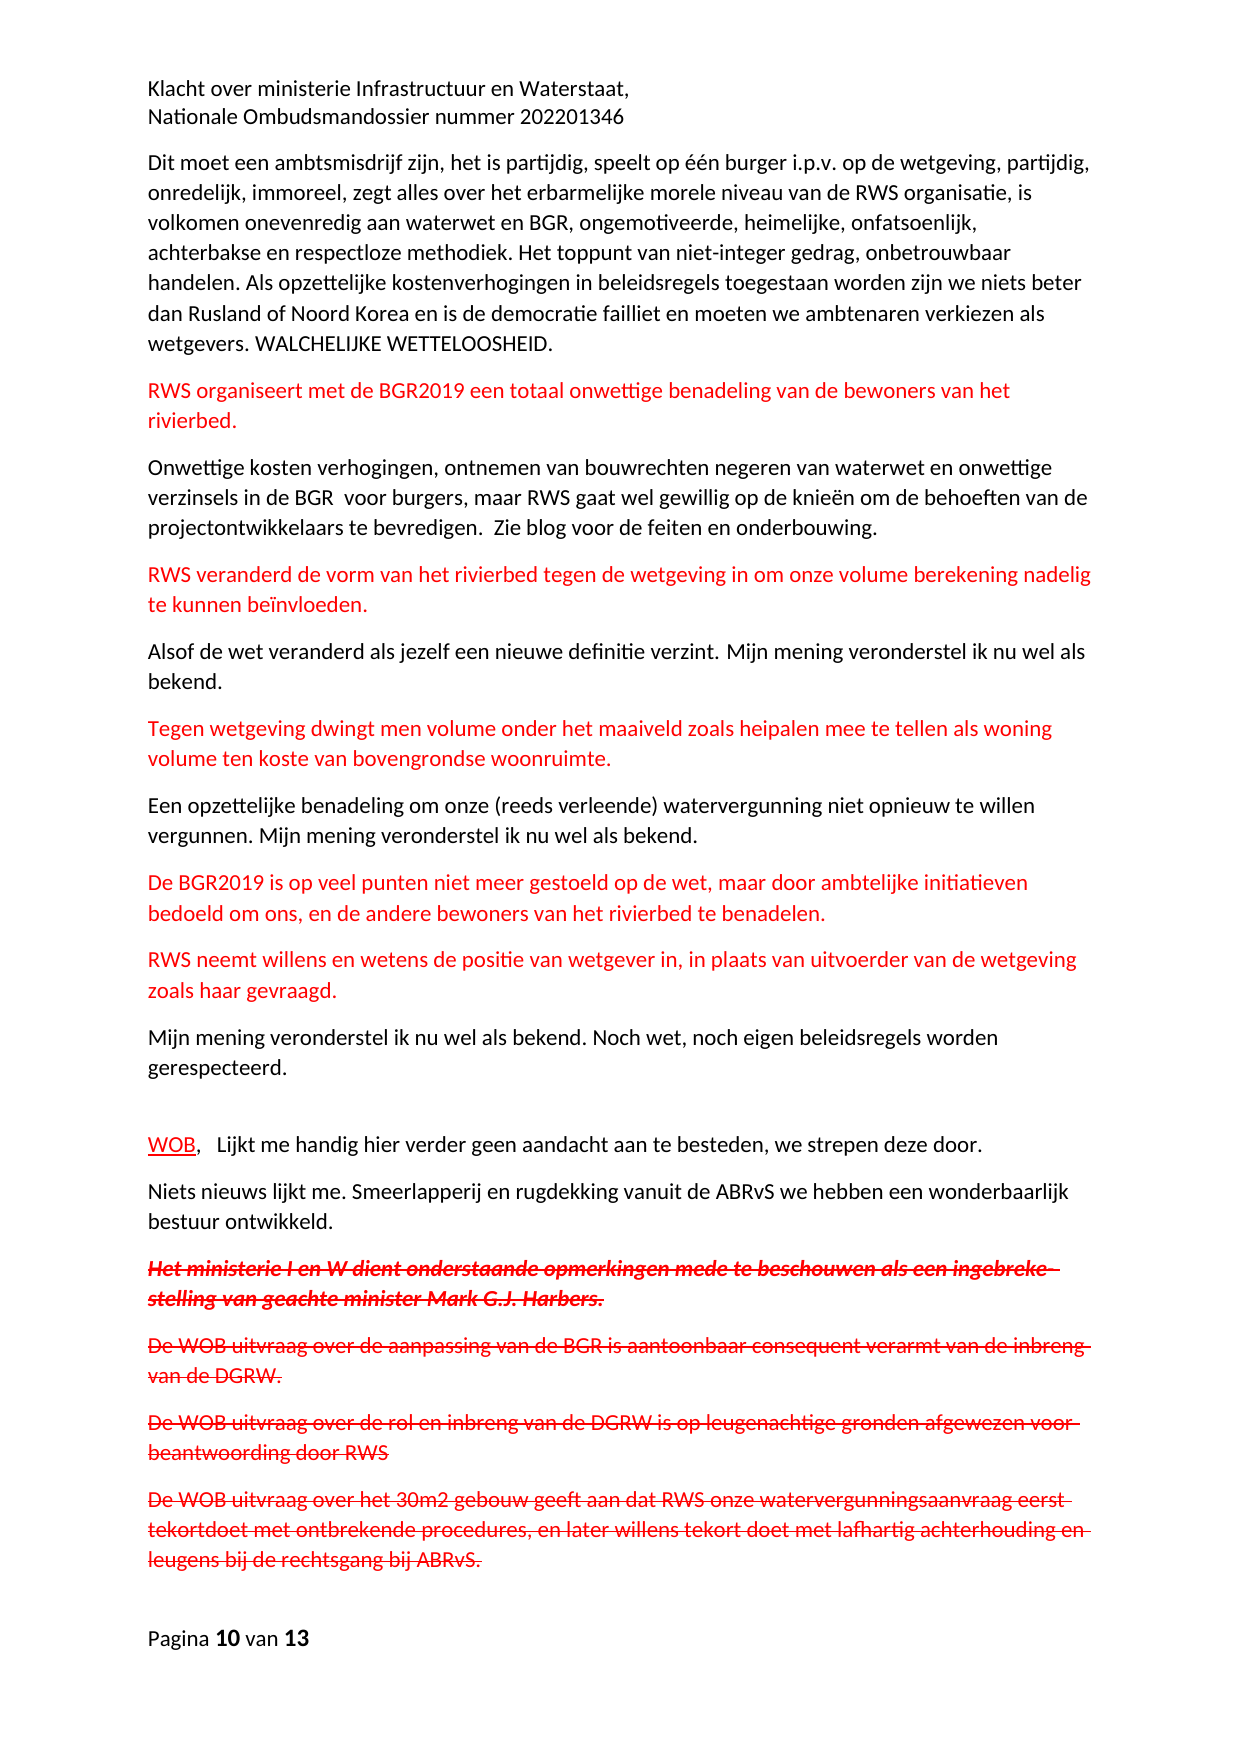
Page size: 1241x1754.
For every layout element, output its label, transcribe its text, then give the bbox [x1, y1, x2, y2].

text De WOB uitvraag over de rol en inbreng van de DGRW is op leugenachtige gronden afgewezen voor beantwoording door RWS [148, 1408, 1093, 1466]
text RWS organiseert met de BGR2019 een totaal onwettige benadeling van de bewoners van het rivierbed. [148, 376, 1093, 434]
text Alsof de wet veranderd als jezelf een nieuwe definitie verzint. Mijn mening veronderstel ik nu wel als bekend. [148, 637, 1093, 695]
text De BGR2019 is op veel punten niet meer gestoeld op de wet, maar door ambtelijke initiatieven bedoeld om ons, en de andere bewoners van het rivierbed te benadelen. [148, 868, 1093, 927]
text Tegen wetgeving dwingt men volume onder het maaiveld zoals heipalen mee te tellen als woning volume ten koste van bovengrondse woonruimte. [148, 714, 1093, 772]
text RWS veranderd de vorm van het rivierbed tegen de wetgeving in om onze volume berekening nadelig te kunnen beïnvloeden. [148, 560, 1093, 618]
text Niets nieuws lijkt me. Smeerlapperij en rugdekking vanuit de ABRvS we hebben een wonderbaarlijk bestuur ontwikkeld. [148, 1177, 1093, 1235]
text WOB, Lijkt me handig hier verder geen aandacht aan te besteden, we strepen deze door. [148, 1100, 1093, 1158]
text De WOB uitvraag over de aanpassing van de BGR is aantoonbaar consequent verarmt van de inbreng van de DGRW. [148, 1331, 1093, 1389]
text Het ministerie I en W dient onderstaande opmerkingen mede te beschouwen als een ingebreke- stelling van geachte minister Mark G.J. Harbers. [148, 1254, 1093, 1312]
text RWS neemt willens en wetens de positie van wetgever in, in plaats van uitvoerder van de wetgeving zoals haar gevraagd. [148, 946, 1093, 1004]
text De WOB uitvraag over het 30m2 gebouw geeft aan dat RWS onze watervergunningsaanvraag eerst tekortdoet met ontbrekende procedures, en later willens tekort doet met lafhartig achterhouding en leugens bij de rechtsgang bij ABRvS. [148, 1485, 1093, 1573]
text Mijn mening veronderstel ik nu wel als bekend. Noch wet, noch eigen beleidsregels worden gerespecteerd. [148, 1023, 1093, 1081]
text Een opzettelijke benadeling om onze (reeds verleende) watervergunning niet opnieuw te willen vergunnen. Mijn mening veronderstel ik nu wel als bekend. [148, 791, 1093, 849]
text Onwettige kosten verhogingen, ontnemen van bouwrechten negeren van waterwet en onwettige verzinsels in de BGR voor burgers, maar RWS gaat wel gewillig op de knieën om de behoeften van de projectontwikkelaars te bevredigen. Zie blog voor de feiten en onderbouwing. [148, 453, 1093, 541]
text Dit moet een ambtsmisdrijf zijn, het is partijdig, speelt op één burger i.p.v. op de wetgeving, partijdig, onredelijk, immoreel, zegt alles over het erbarmelijke morele niveau van de RWS organisatie, is volkomen onevenredig aan waterwet en BGR, ongemotiveerde, heimelijke, onfatsoenlijk, achterbakse en respectloze methodiek. Het toppunt van niet-integer gedrag, onbetrouwbaar handelen. Als opzettelijke kostenverhogingen in beleidsregels toegestaan worden zijn we niets beter dan Rusland of Noord Korea en is de democratie failliet en moeten we ambtenaren verkiezen als wetgevers. WALCHELIJKE WETTELOOSHEID. [148, 148, 1093, 357]
